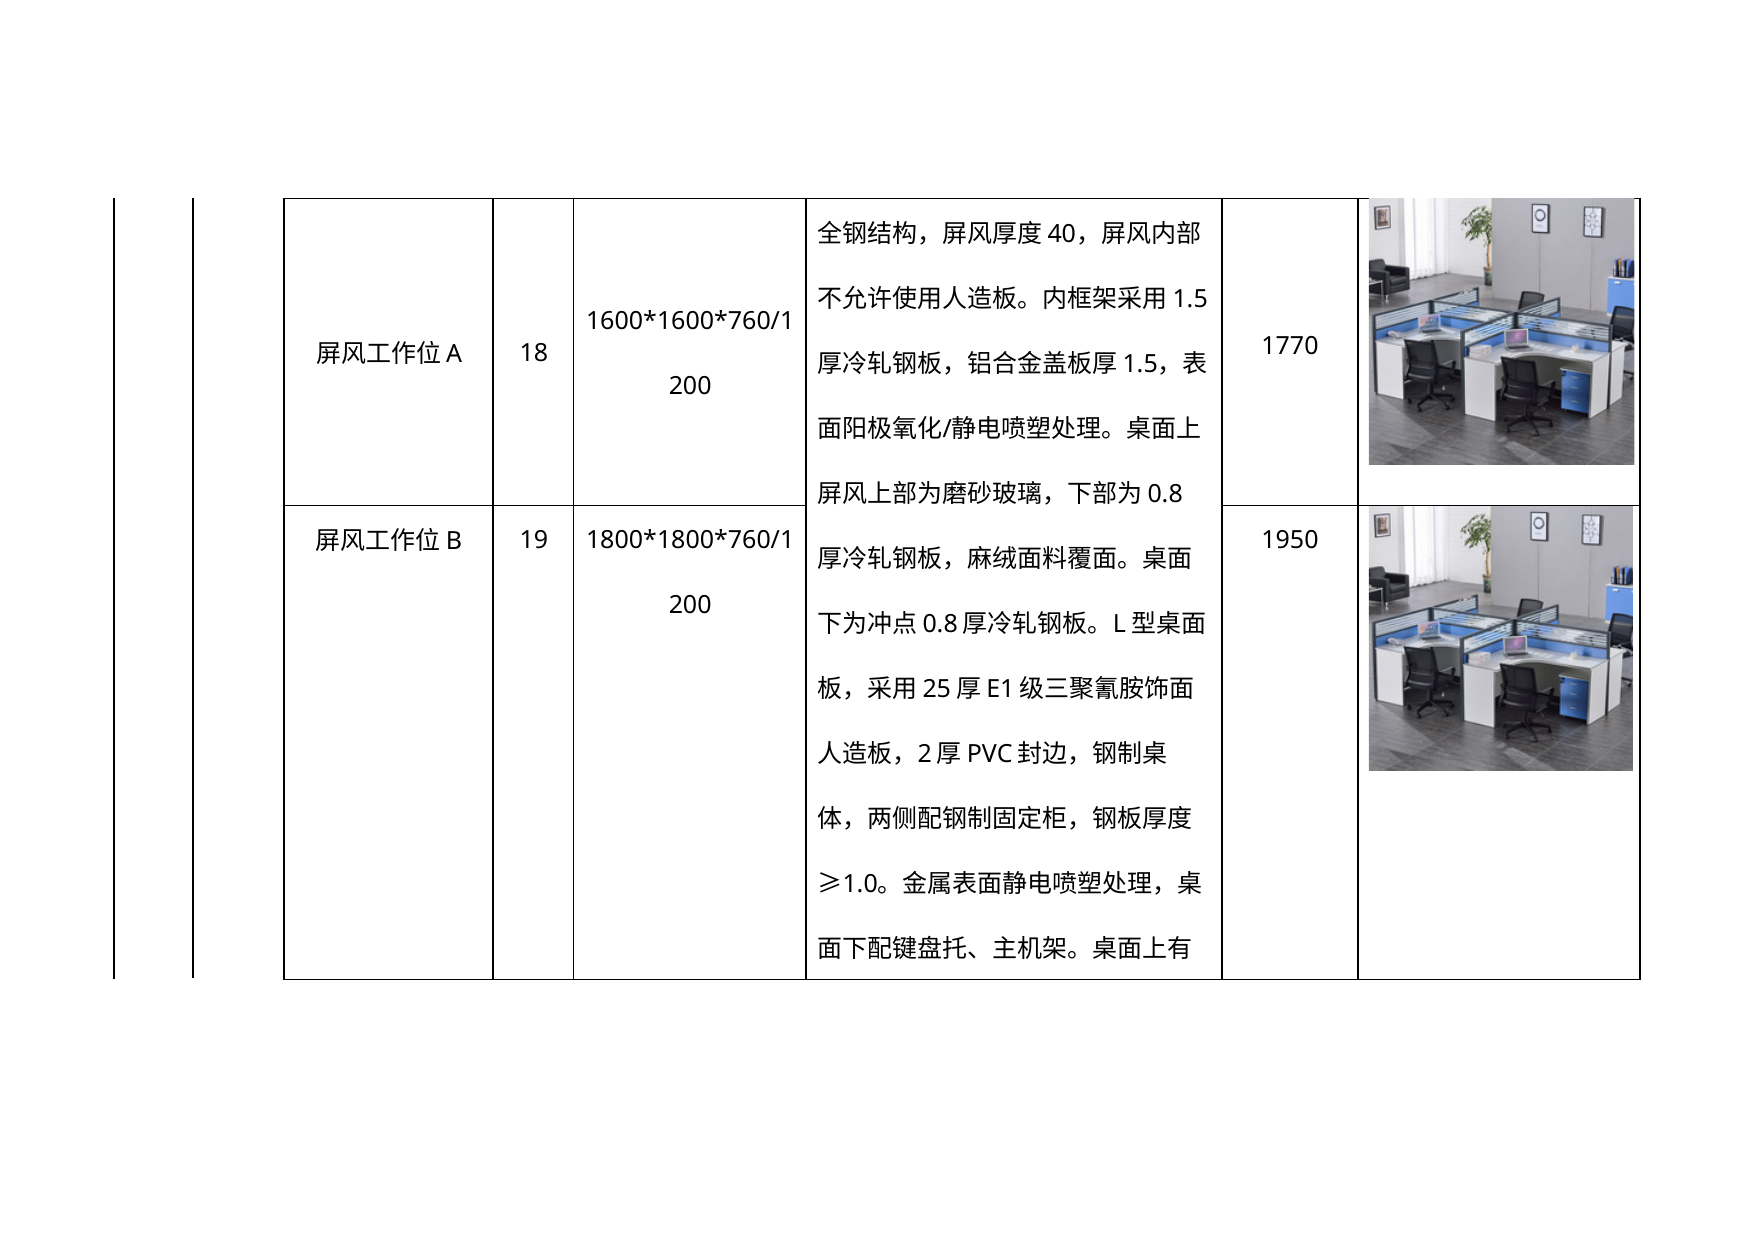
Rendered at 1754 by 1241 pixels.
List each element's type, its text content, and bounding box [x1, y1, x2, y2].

table_cell 1800*1800*760/1200 [574, 506, 805, 979]
table_cell 1600*1600*760/1200 [574, 199, 805, 505]
table_cell [1359, 199, 1639, 505]
table_cell 18 [494, 199, 573, 505]
table_cell 全钢结构，屏风厚度40，屏风内部不允许使用人造板。内框架采用1.5厚冷轧钢板，铝合金盖板厚1.5，表面阳极氧化/静电喷塑处理。桌面上屏风上部为磨砂玻璃，下部为0.8厚冷轧钢板，麻绒面料覆面。桌面下为冲点0.8厚冷轧钢板。L型桌面板，采用25厚E1级三聚氰胺饰面人造板，2厚PVC封边，钢制桌体，两侧配钢制固定柜，钢板厚度≥1.0。金属表面静电喷塑处理，桌面下配键盘托、主机架。桌面上有走线孔，桌面上、下屏风均有多媒体插座。 [807, 199, 1221, 979]
picture [1368, 506, 1633, 771]
table_cell 屏风工作位B [285, 506, 492, 979]
table_cell 屏风工作位A [285, 199, 492, 505]
table_cell 1770 [1223, 199, 1357, 505]
table_cell 19 [494, 506, 573, 979]
table_cell 1950 [1223, 506, 1357, 979]
table_cell [1359, 506, 1639, 979]
picture [1368, 198, 1635, 465]
